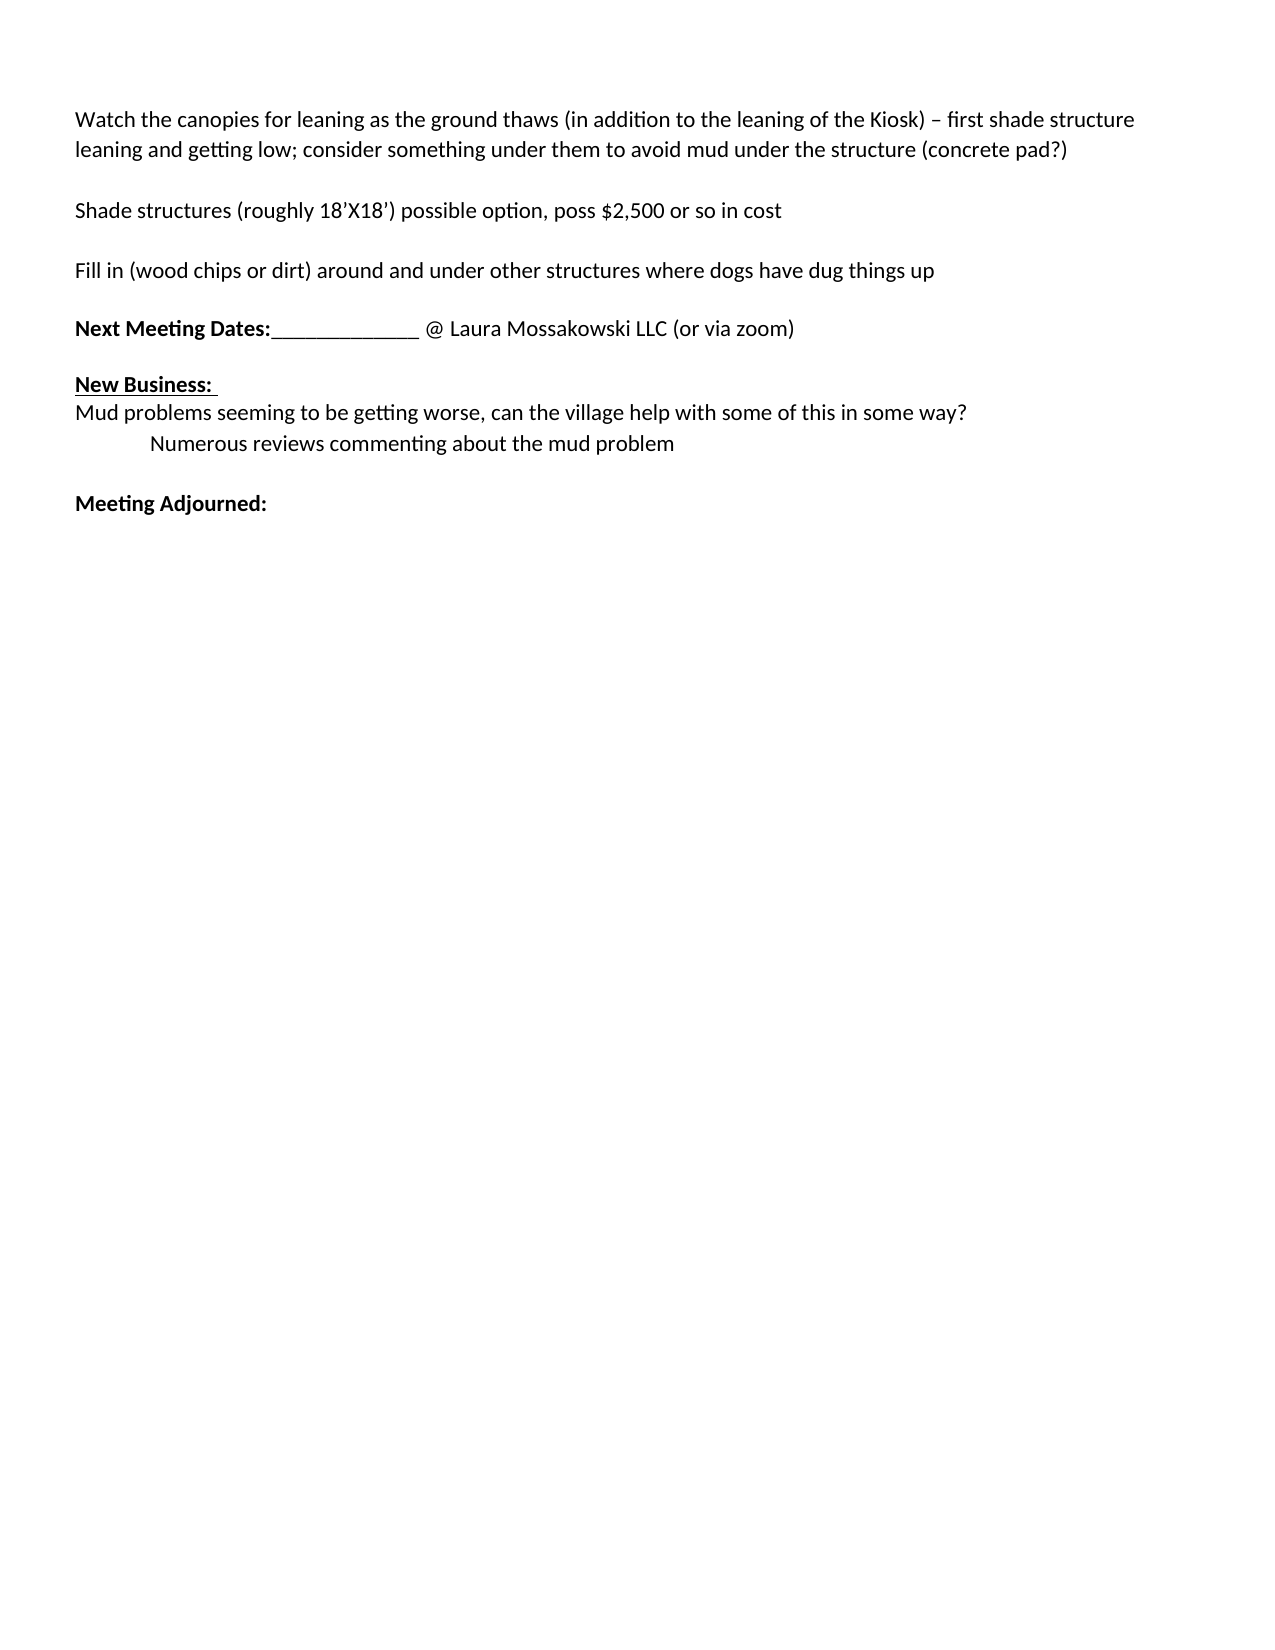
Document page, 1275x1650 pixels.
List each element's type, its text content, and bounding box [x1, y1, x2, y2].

text Numerous reviews commenting about the mud problem [75, 429, 1200, 457]
text Shade structures (roughly 18’X18’) possible option, poss $2,500 or so in cost [75, 196, 1200, 224]
text Fill in (wood chips or dirt) around and under other structures where dogs have dug things up [75, 256, 1200, 284]
text Meeting Adjourned: [75, 489, 1200, 517]
text New Business: [75, 371, 1200, 398]
text Mud problems seeming to be getting worse, can the village help with some of this in some way? [75, 398, 1200, 427]
text Watch the canopies for leaning as the ground thaws (in addition to the leaning of the Kiosk) – first shade structure leaning and getting low; consider something under them to avoid mud under the structure (concrete pad?) [75, 105, 1200, 163]
text Next Meeting Dates:_____________ @ Laura Mossakowski LLC (or via zoom) [75, 314, 1200, 342]
